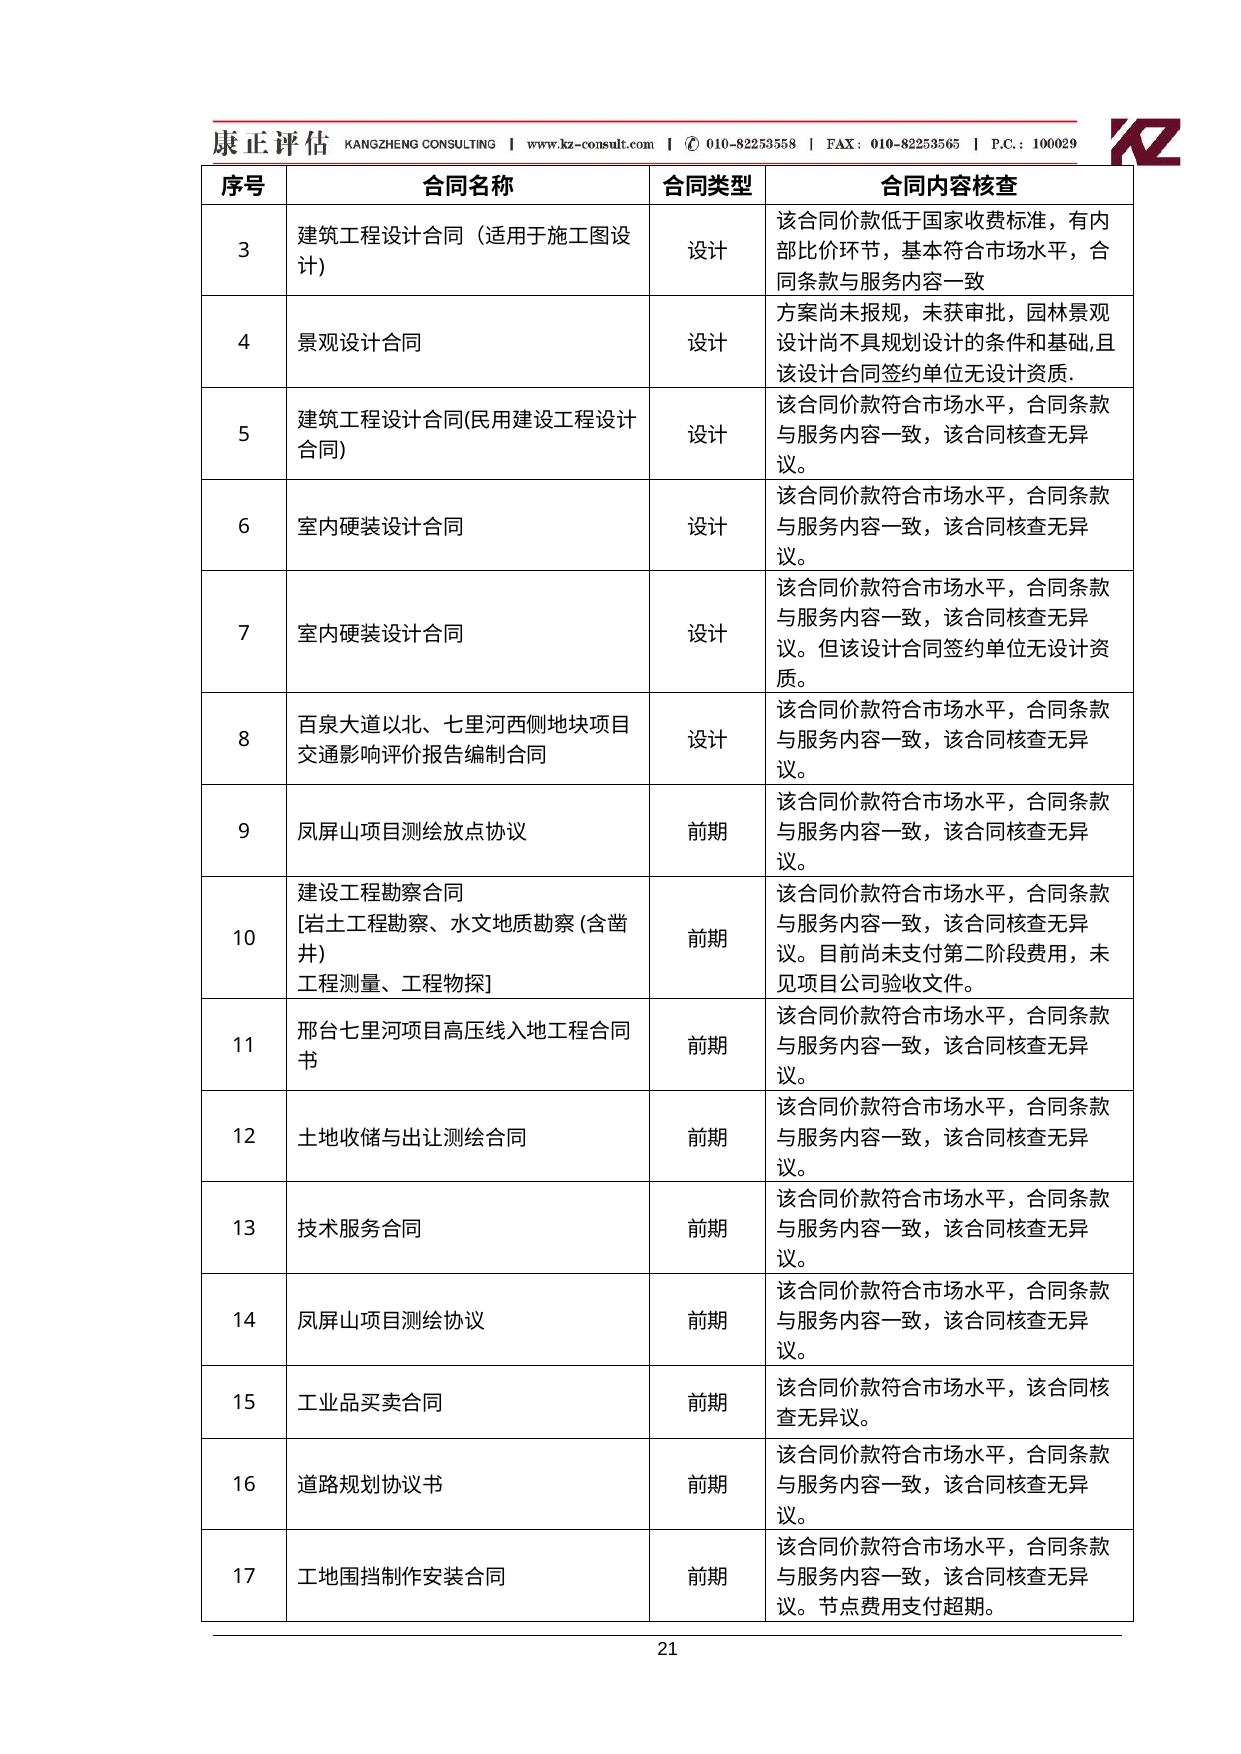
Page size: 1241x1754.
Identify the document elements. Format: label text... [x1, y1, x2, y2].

table_cell 道路规划协议书 [287, 1439, 649, 1529]
table_cell 前期 [650, 1091, 765, 1181]
table_cell 百泉大道以北、七里河西侧地块项目交通影响评价报告编制合同 [287, 693, 649, 784]
table_cell 6 [202, 480, 286, 570]
table_cell 前期 [650, 1530, 765, 1621]
table_cell 13 [202, 1182, 286, 1273]
table_cell 室内硬装设计合同 [287, 571, 649, 692]
table_cell 5 [202, 388, 286, 479]
table_cell 15 [202, 1366, 286, 1437]
table_cell 前期 [650, 785, 765, 876]
table_cell 11 [202, 999, 286, 1089]
table_cell 该合同价款符合市场水平，合同条款与服务内容一致，该合同核查无异议。节点费用支付超期。 [766, 1530, 1133, 1621]
table_cell 前期 [650, 1366, 765, 1437]
table_cell 该合同价款符合市场水平，合同条款与服务内容一致，该合同核查无异议。 [766, 693, 1133, 784]
table_cell 建筑工程设计合同(民用建设工程设计合同) [287, 388, 649, 479]
table_header 序号 [202, 166, 286, 203]
table_cell 该合同价款符合市场水平，合同条款与服务内容一致，该合同核查无异议。 [766, 1274, 1133, 1364]
table_cell 前期 [650, 1182, 765, 1273]
table_cell 该合同价款符合市场水平，合同条款与服务内容一致，该合同核查无异议。 [766, 1182, 1133, 1273]
table_cell 工地围挡制作安装合同 [287, 1530, 649, 1621]
table_cell 8 [202, 693, 286, 784]
table_cell 7 [202, 571, 286, 692]
table_cell 该合同价款符合市场水平，合同条款与服务内容一致，该合同核查无异议。 [766, 480, 1133, 570]
table_cell 前期 [650, 1274, 765, 1364]
table_cell 方案尚未报规，未获审批，园林景观设计尚不具规划设计的条件和基础,且该设计合同签约单位无设计资质. [766, 296, 1133, 387]
table_cell 该合同价款低于国家收费标准，有内部比价环节，基本符合市场水平，合同条款与服务内容一致 [766, 205, 1133, 295]
table_cell 该合同价款符合市场水平，合同条款与服务内容一致，该合同核查无异议。目前尚未支付第二阶段费用，未见项目公司验收文件。 [766, 877, 1133, 998]
table_cell 该合同价款符合市场水平，合同条款与服务内容一致，该合同核查无异议。 [766, 785, 1133, 876]
table_cell 前期 [650, 999, 765, 1089]
table_cell 工业品买卖合同 [287, 1366, 649, 1437]
table_cell 设计 [650, 693, 765, 784]
table_cell 该合同价款符合市场水平，该合同核查无异议。 [766, 1366, 1133, 1437]
table_cell 设计 [650, 480, 765, 570]
table_cell 景观设计合同 [287, 296, 649, 387]
table_cell 邢台七里河项目高压线入地工程合同书 [287, 999, 649, 1089]
table_cell 技术服务合同 [287, 1182, 649, 1273]
table_cell 该合同价款符合市场水平，合同条款与服务内容一致，该合同核查无异议。 [766, 388, 1133, 479]
table_cell 该合同价款符合市场水平，合同条款与服务内容一致，该合同核查无异议。 [766, 1439, 1133, 1529]
table_cell 前期 [650, 1439, 765, 1529]
table_cell 3 [202, 205, 286, 295]
table_cell 凤屏山项目测绘放点协议 [287, 785, 649, 876]
table_cell 该合同价款符合市场水平，合同条款与服务内容一致，该合同核查无异议。但该设计合同签约单位无设计资质。 [766, 571, 1133, 692]
table_header 合同名称 [287, 166, 649, 203]
table_cell 17 [202, 1530, 286, 1621]
table_cell 该合同价款符合市场水平，合同条款与服务内容一致，该合同核查无异议。 [766, 999, 1133, 1089]
table_header 合同类型 [650, 166, 765, 203]
table_cell 建筑工程设计合同（适用于施工图设计) [287, 205, 649, 295]
table_cell 4 [202, 296, 286, 387]
table_cell 凤屏山项目测绘协议 [287, 1274, 649, 1364]
table_cell 土地收储与出让测绘合同 [287, 1091, 649, 1181]
table_cell 建设工程勘察合同 [岩土工程勘察、水文地质勘察 (含凿井) 工程测量、工程物探] [287, 877, 649, 998]
table_cell 9 [202, 785, 286, 876]
table_cell 10 [202, 877, 286, 998]
picture [212, 118, 1181, 166]
table_cell 设计 [650, 388, 765, 479]
table_cell 14 [202, 1274, 286, 1364]
table_cell 16 [202, 1439, 286, 1529]
table_cell 12 [202, 1091, 286, 1181]
table_cell 室内硬装设计合同 [287, 480, 649, 570]
table_cell 设计 [650, 571, 765, 692]
table_cell 设计 [650, 296, 765, 387]
table_cell 该合同价款符合市场水平，合同条款与服务内容一致，该合同核查无异议。 [766, 1091, 1133, 1181]
table_cell 设计 [650, 205, 765, 295]
table_header 合同内容核查 [766, 166, 1133, 203]
table_cell 前期 [650, 877, 765, 998]
